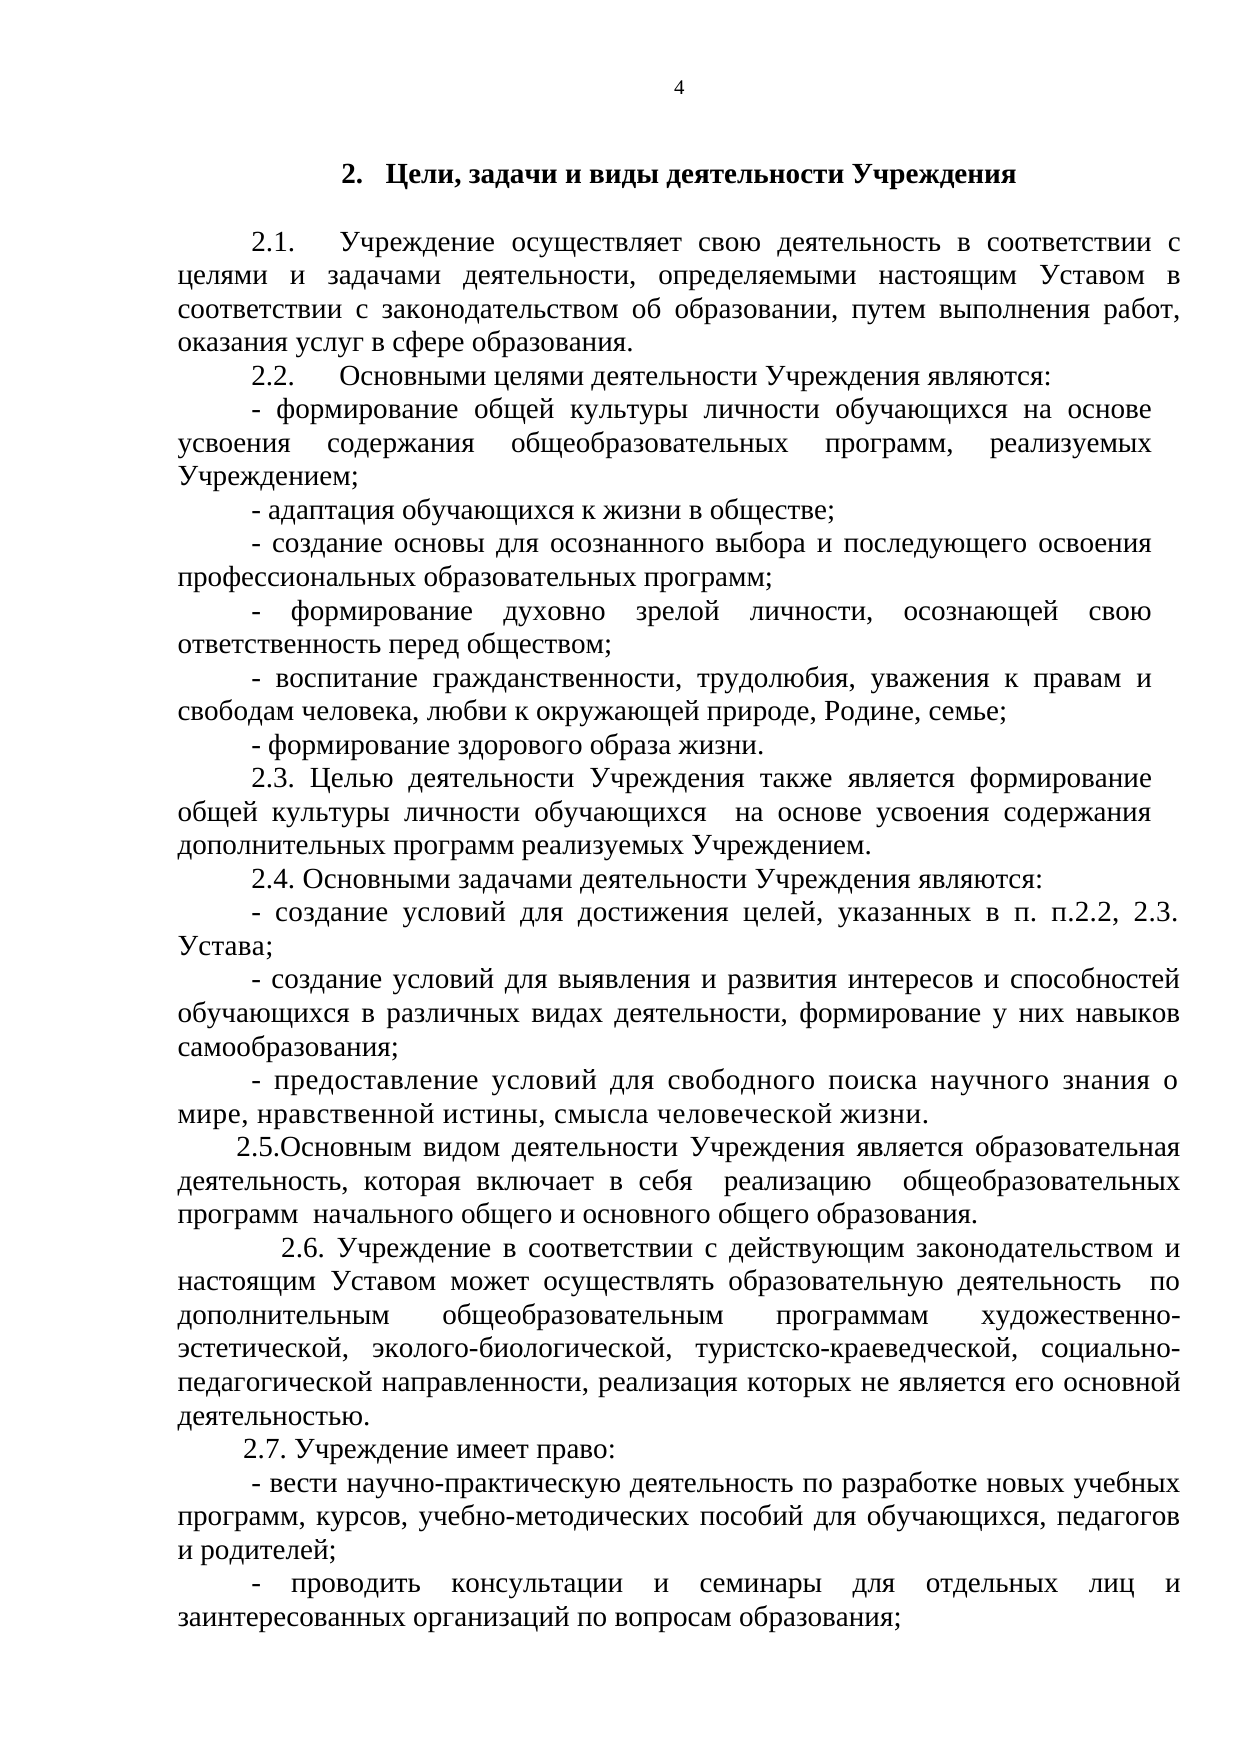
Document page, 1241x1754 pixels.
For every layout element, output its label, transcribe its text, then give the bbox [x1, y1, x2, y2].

text - адаптация обучающихся к жизни в обществе; [177, 492, 1152, 526]
text - создание основы для осознанного выбора и последующего освоения профессиональных образовательных программ; [177, 526, 1152, 593]
text - создание условий для достижения целей, указанных в п. п.2.2, 2.3. Устава; [177, 894, 1181, 962]
text - формирование здорового образа жизни. [177, 727, 1152, 760]
list Учреждение осуществляет свою деятельность в соответствии с целями и задачами деятельности, определяемыми настоящим Уставом в соответствии с законодательством об образовании, путем выполнения работ, оказания услуг в сфере образования. [177, 224, 1181, 358]
text 2.5.Основным видом деятельности Учреждения является образовательная деятельность, которая включает в себя реализацию общеобразовательных программ начального общего и основного общего образования. [177, 1129, 1181, 1230]
text - предоставление условий для свободного поиска научного знания о мире, нравственной истины, смысла человеческой жизни. [177, 1062, 1180, 1129]
text - воспитание гражданственности, трудолюбия, уважения к правам и свободам человека, любви к окружающей природе, Родине, семье; [177, 660, 1152, 727]
text 2.3. Целью деятельности Учреждения также является формирование общей культуры личности обучающихся на основе усвоения содержания дополнительных программ реализуемых Учреждением. [177, 760, 1152, 861]
text 2.6. Учреждение в соответствии с действующим законодательством и настоящим Уставом может осуществлять образовательную деятельность по дополнительным общеобразовательным программам художественно-эстетической, эколого-биологической, туристско-краеведческой, социально-педагогической направленности, реализация которых не является его основной деятельностью. [177, 1230, 1181, 1431]
text - вести научно-практическую деятельность по разработке новых учебных программ, курсов, учебно-методических пособий для обучающихся, педагогов и родителей; [177, 1465, 1181, 1565]
text - создание условий для выявления и развития интересов и способностей обучающихся в различных видах деятельности, формирование у них навыков самообразования; [177, 962, 1181, 1062]
list Основными целями деятельности Учреждения являются: [177, 358, 1181, 391]
text - проводить консультации и семинары для отдельных лиц и заинтересованных организаций по вопросам образования; [177, 1565, 1181, 1632]
text 2.4. Основными задачами деятельности Учреждения являются: [251, 861, 1181, 894]
list Цели, задачи и виды деятельности Учреждения [177, 157, 1181, 190]
text 2.7. Учреждение имеет право: [177, 1431, 1152, 1465]
text - формирование духовно зрелой личности, осознающей свою ответственность перед обществом; [177, 593, 1152, 660]
text - формирование общей культуры личности обучающихся на основе усвоения содержания общеобразовательных программ, реализуемых Учреждением; [177, 391, 1152, 492]
